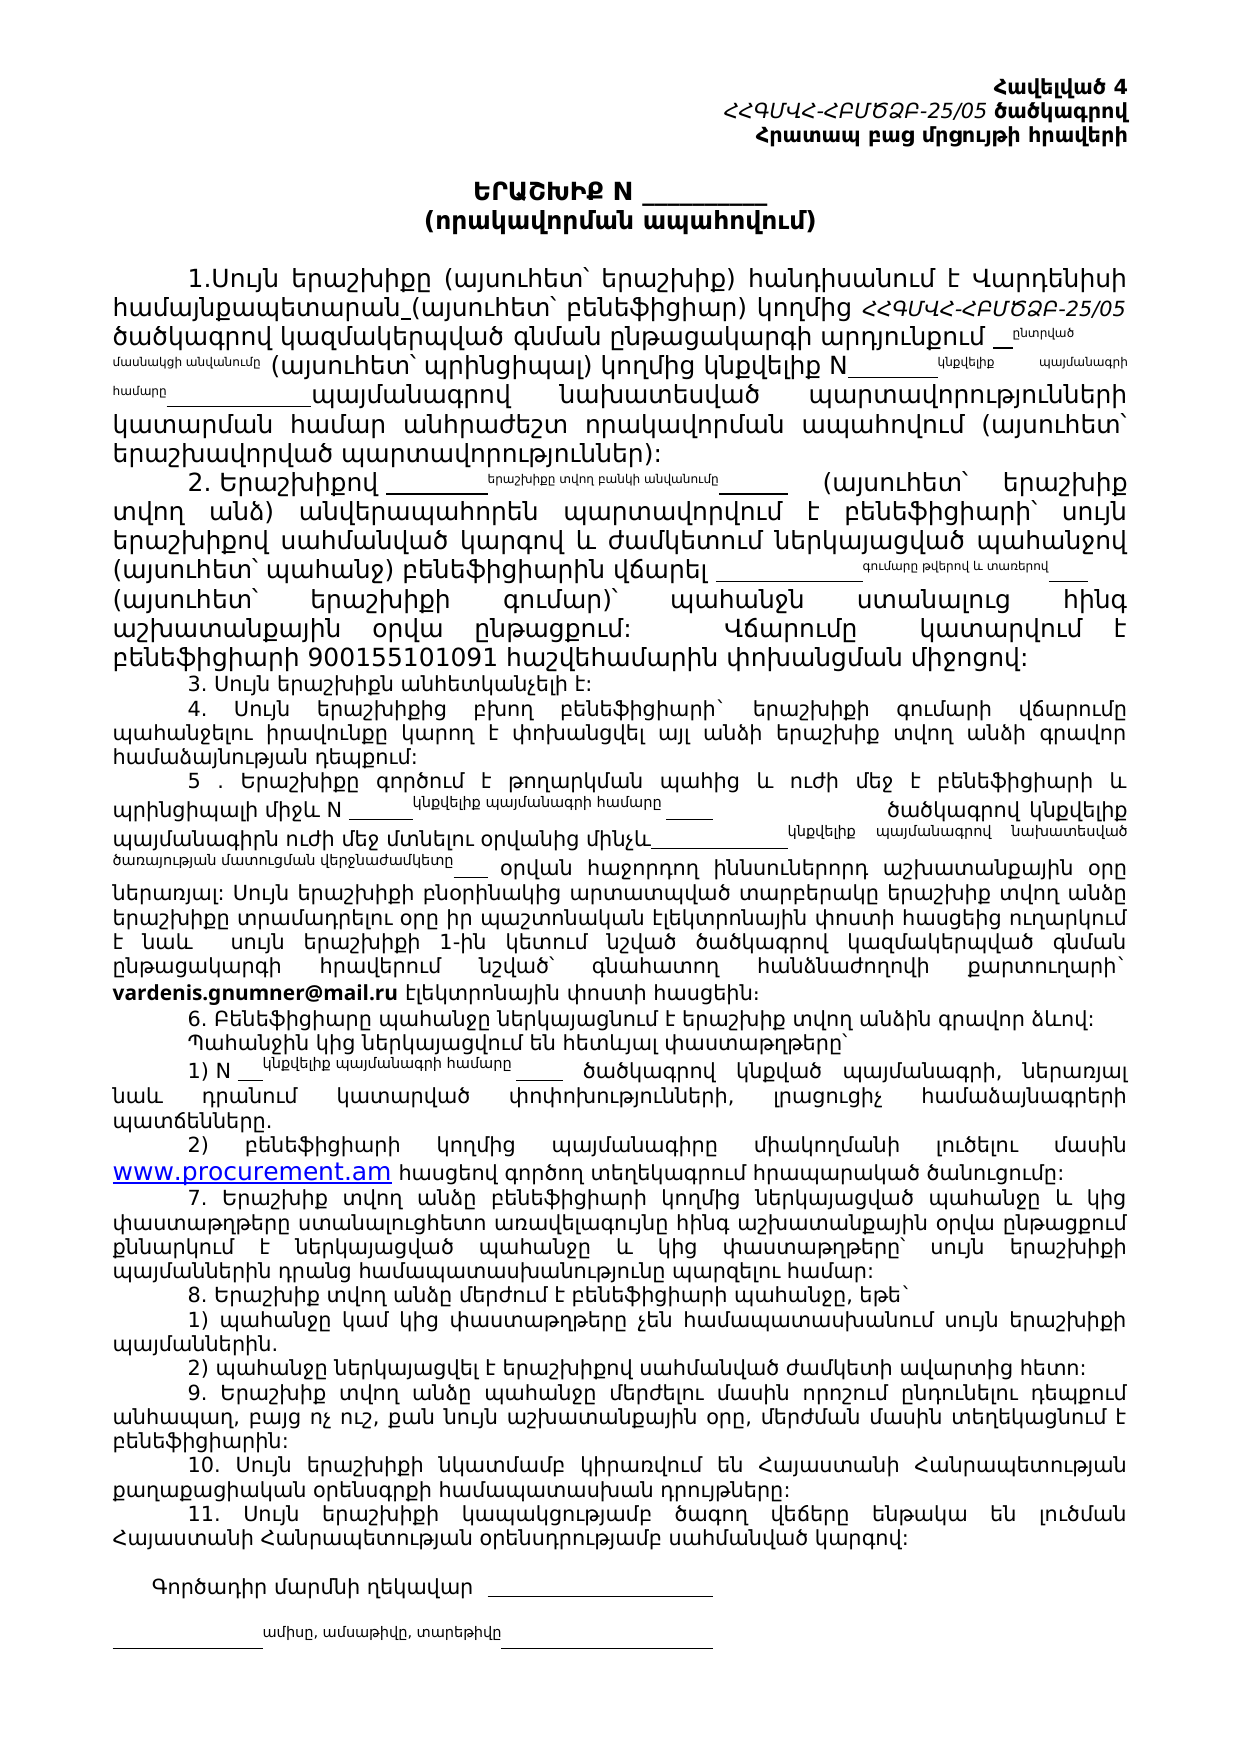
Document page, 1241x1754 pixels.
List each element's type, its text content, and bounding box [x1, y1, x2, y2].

text 3. Սույն երաշխիքն անհետկանչելի է: [112, 672, 1128, 697]
text Պահանջին կից ներկայացվում են հետևյալ փաստաթղթերը՝ [112, 1031, 1128, 1055]
text ԵՐԱՇԽԻՔ N __________ [112, 177, 1128, 206]
text 7. Երաշխիք տվող անձը բենեֆիցիարի կողմից ներկայացված պահանջը և կից փաստաթղթերը ստանալուցհետո առավելագույնը հինգ աշխատանքային օրվա ընթացքում քննարկում է ներկայացված պահանջը և կից փաստաթղթերը՝ սույն երաշխիքի պայմաններին դրանց համապատասխանությունը պարզելու համար: [112, 1186, 1128, 1283]
text 1) N կնքվելիք պայմանագրի համարը ծածկագրով կնքված պայմանագրի, ներառյալ նաև դրանում կատարված փոփոխությունների, լրացուցիչ համաձայնագրերի պատճենները. [112, 1055, 1128, 1133]
text 6. Բենեֆիցիարը պահանջը ներկայացնում է երաշխիք տվող անձին գրավոր ձևով: [112, 1007, 1128, 1031]
text 11. Սույն երաշխիքի կապակցությամբ ծագող վեճերը ենթակա են լուծման Հայաստանի Հանրապետության օրենսդրությամբ սահմանված կարգով: [112, 1502, 1128, 1551]
text 5 . Երաշխիքը գործում է թողարկման պահից և ուժի մեջ է բենեֆիցիարի և պրինցիպալի միջև N կնքվելիք պայմանագրի համարը ծածկագրով կնքվելիք պայմանագիրն ուժի մեջ մտնելու օրվանից մինչև կնքվելիք պայմանագրով նախատեսված ծառայության մատուցման վերջնաժամկետը օրվան հաջորդող իննսուներորդ աշխատանքային օրը ներառյալ: Սույն երաշխիքի բնօրինակից արտատպված տարբերակը երաշխիք տվող անձը երաշխիքը տրամադրելու օրը իր պաշտոնական էլեկտրոնային փոստի հասցեից ուղարկում է նաև սույն երաշխիքի 1-ին կետում նշված ծածկագրով կազմակերպված գնման ընթացակարգի հրավերում նշված՝ գնահատող հանձնաժողովի քարտուղարի` vardenis.gnumner@mail.ru էլեկտրոնային փոստի հասցեին։ [112, 769, 1128, 1007]
text ՀՀԳՄՎՀ-ՀԲՄԾՁԲ-25/05 ծածկագրով [112, 99, 1128, 123]
text ամիսը, ամսաթիվը, տարեթիվը [112, 1623, 1128, 1652]
text 4. Սույն երաշխիքից բխող բենեֆիցիարի` երաշխիքի գումարի վճարումը պահանջելու իրավունքը կարող է փոխանցվել այլ անձի երաշխիք տվող անձի գրավոր համաձայնության դեպքում: [112, 697, 1128, 769]
text Հավելված 4 [112, 75, 1128, 99]
text 1) պահանջը կամ կից փաստաթղթերը չեն համապատասխանում սույն երաշխիքի պայմաններին. [112, 1308, 1128, 1356]
text (որակավորման ապահովում) [112, 206, 1128, 235]
text 9. Երաշխիք տվող անձը պահանջը մերժելու մասին որոշում ընդունելու դեպքում անհապաղ, բայց ոչ ուշ, քան նույն աշխատանքային օրը, մերժման մասին տեղեկացնում է բենեֆիցիարին: [112, 1381, 1128, 1453]
text Գործադիր մարմնի ղեկավար [112, 1575, 1128, 1599]
text 2) բենեֆիցիարի կողմից պայմանագիրը միակողմանի լուծելու մասին www.procurement.am հասցեով գործող տեղեկագրում հրապարակած ծանուցումը: [112, 1133, 1128, 1186]
text 2) պահանջը ներկայացվել է երաշխիքով սահմանված ժամկետի ավարտից հետո: [112, 1356, 1128, 1381]
text Հրատապ բաց մրցույթի հրավերի [112, 123, 1128, 148]
text 10. Սույն երաշխիքի նկատմամբ կիրառվում են Հայաստանի Հանրապետության քաղաքացիական օրենսգրքի համապատասխան դրույթները: [112, 1453, 1128, 1502]
text 1.Սույն երաշխիքը (այսուհետ՝ երաշխիք) հանդիսանում է Վարդենիսի համայնքապետարան (այսուհետ՝ բենեֆիցիար) կողմից ՀՀԳՄՎՀ-ՀԲՄԾՁԲ-25/05 ծածկագրով կազմակերպված գնման ընթացակարգի արդյունքում ընտրված մասնակցի անվանումը (այսուհետ՝ պրինցիպալ) կողմից կնքվելիք N կնքվելիք պայմանագրի համարը պայմանագրով նախատեսված պարտավորությունների կատարման համար անհրաժեշտ որակավորման ապահովում (այսուհետ՝ երաշխավորված պարտավորություններ): [112, 264, 1128, 468]
text 2. Երաշխիքով երաշխիքը տվող բանկի անվանումը (այսուհետ՝ երաշխիք տվող անձ) անվերապահորեն պարտավորվում է բենեֆիցիարի՝ սույն երաշխիքով սահմանված կարգով և ժամկետում ներկայացված պահանջով (այսուհետ՝ պահանջ) բենեֆիցիարին վճարել գումարը թվերով և տառերով (այսուհետ՝ երաշխիքի գումար)՝ պահանջն ստանալուց հինգ աշխատանքային օրվա ընթացքում: Վճարումը կատարվում է բենեֆիցիարի 900155101091 հաշվեհամարին փոխանցման միջոցով: [112, 468, 1128, 672]
text 8. Երաշխիք տվող անձը մերժում է բենեֆիցիարի պահանջը, եթե` [112, 1283, 1128, 1308]
